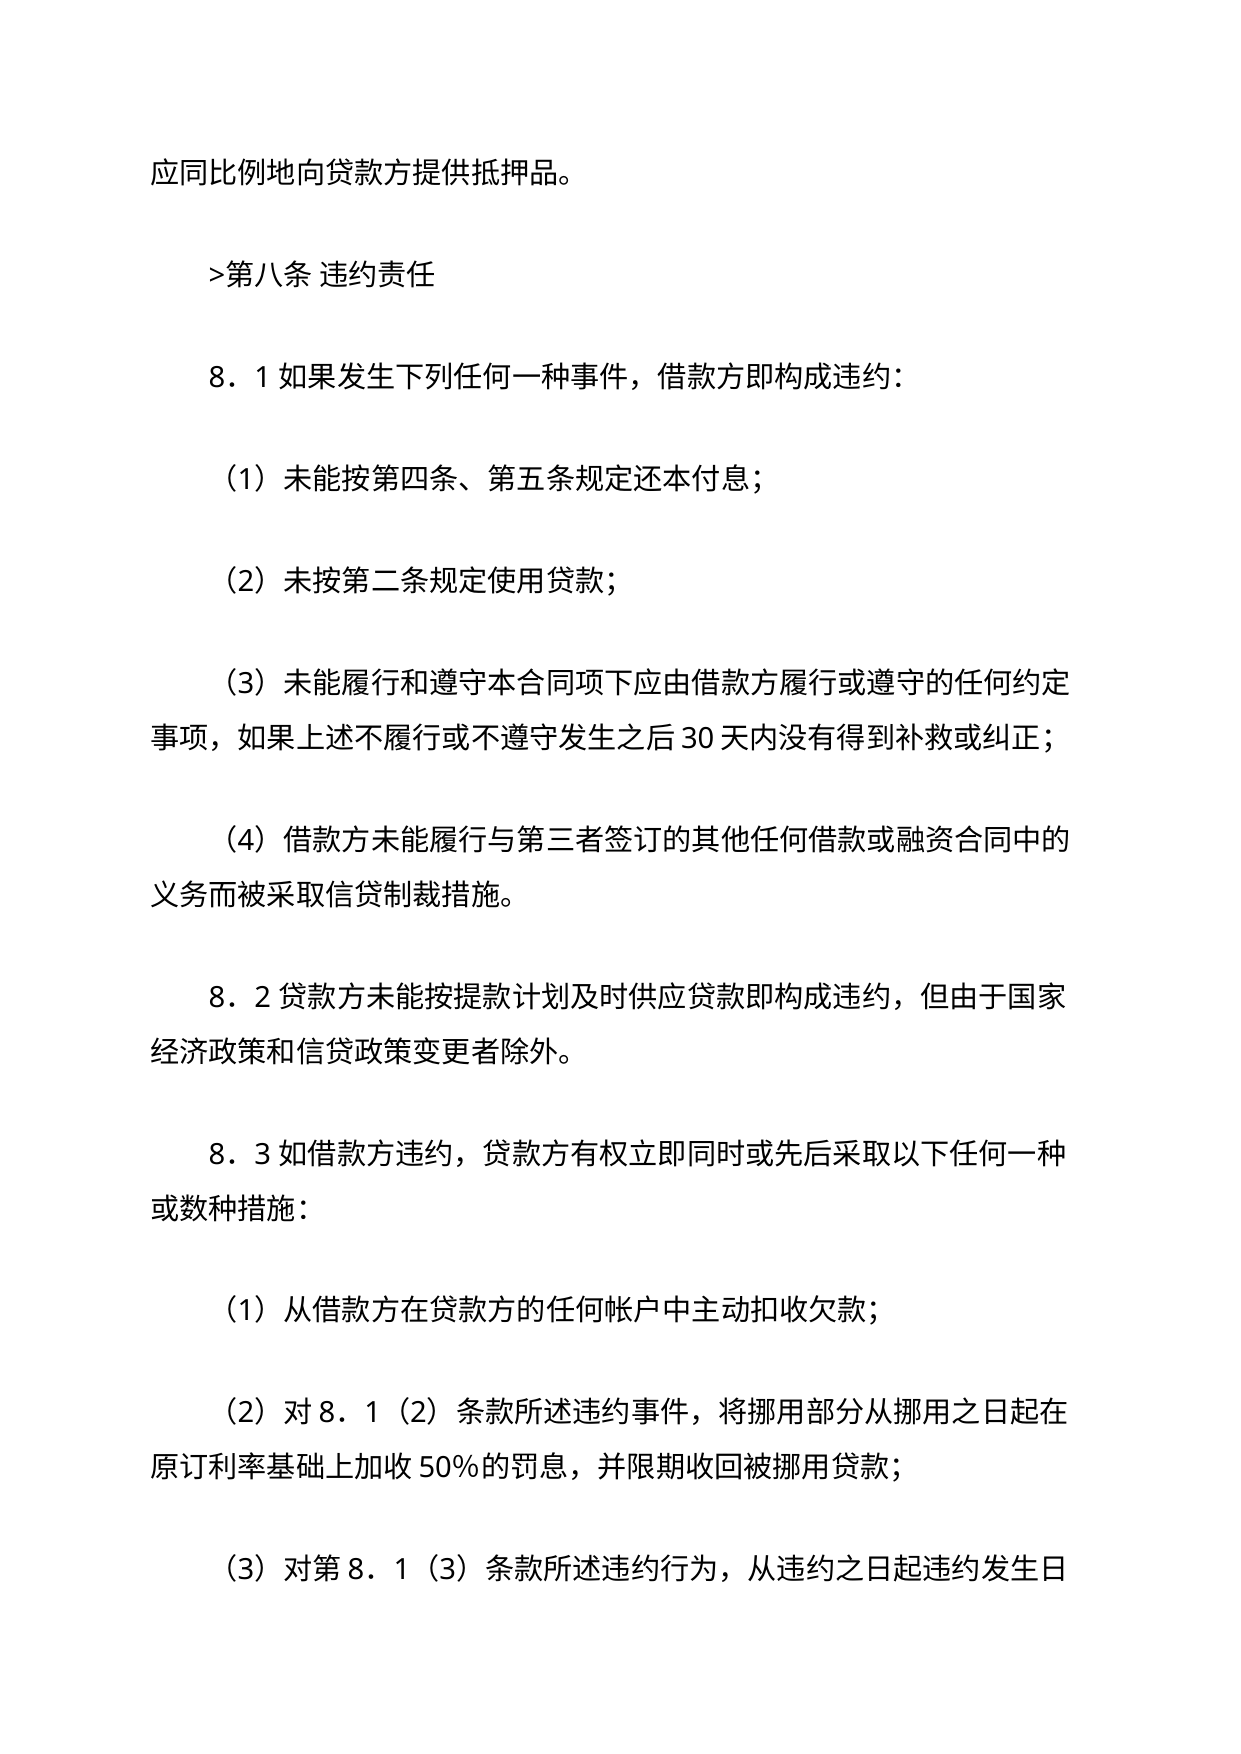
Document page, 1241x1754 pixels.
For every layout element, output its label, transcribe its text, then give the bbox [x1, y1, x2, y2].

text >第八条 违约责任 [150, 252, 1090, 294]
text （1）从借款方在贷款方的任何帐户中主动扣收欠款； [150, 1287, 1090, 1329]
text （2）对8．1（2）条款所述违约事件，将挪用部分从挪用之日起在原订利率基础上加收50％的罚息，并限期收回被挪用贷款； [150, 1389, 1090, 1486]
text （4）借款方未能履行与第三者签订的其他任何借款或融资合同中的义务而被采取信贷制裁措施。 [150, 817, 1090, 914]
text （2）未按第二条规定使用贷款； [150, 558, 1090, 600]
text （3）未能履行和遵守本合同项下应由借款方履行或遵守的任何约定事项，如果上述不履行或不遵守发生之后30天内没有得到补救或纠正； [150, 660, 1090, 757]
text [150, 1546, 1090, 1588]
text （1）未能按第四条、第五条规定还本付息； [150, 456, 1090, 498]
text 8．2 贷款方未能按提款计划及时供应贷款即构成违约，但由于国家经济政策和信贷政策变更者除外。 [150, 973, 1090, 1071]
text 8．1 如果发生下列任何一种事件，借款方即构成违约： [150, 354, 1090, 396]
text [150, 150, 1090, 192]
text 8．3 如借款方违约，贷款方有权立即同时或先后采取以下任何一种或数种措施： [150, 1130, 1090, 1227]
